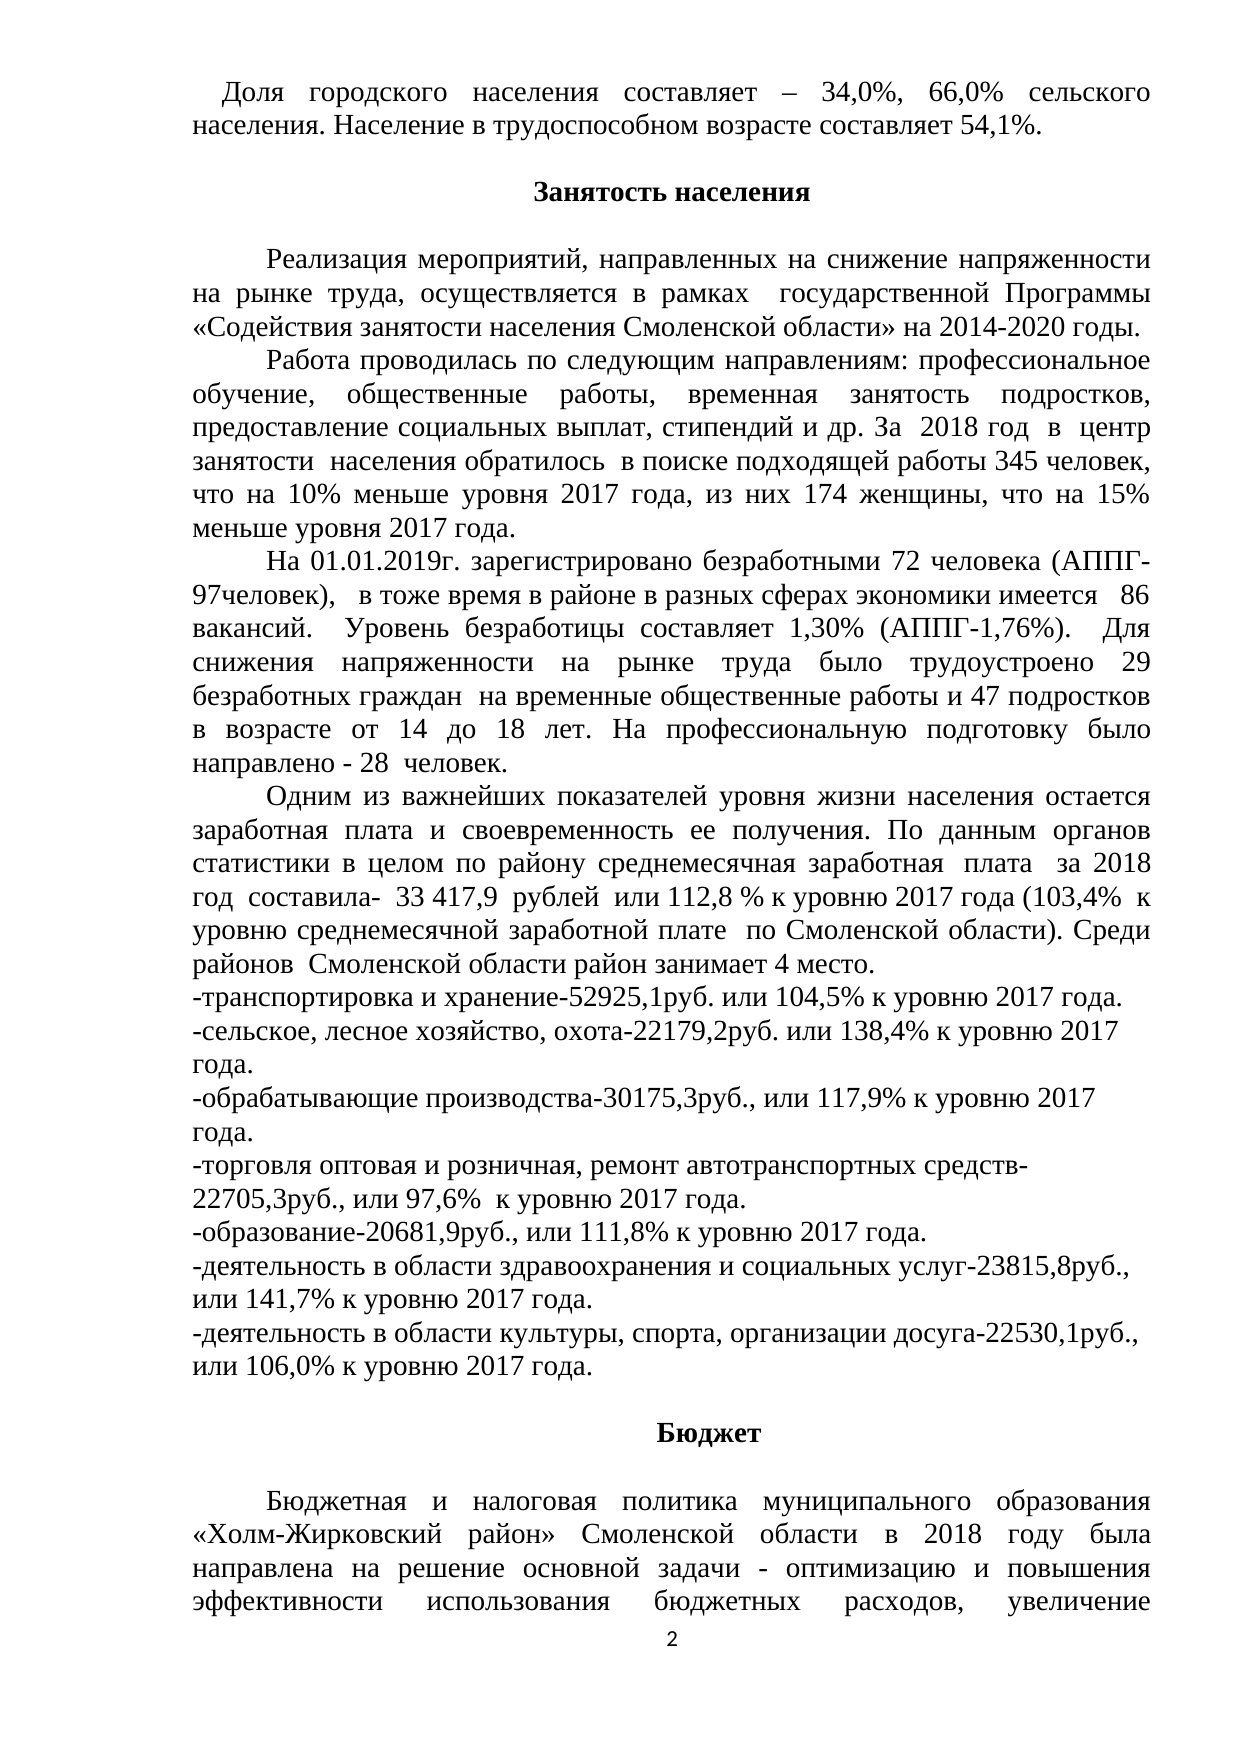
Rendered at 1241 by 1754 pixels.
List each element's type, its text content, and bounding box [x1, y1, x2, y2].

text Работа проводилась по следующим направлениям: профессиональное обучение, общественные работы, временная занятость подростков, предоставление социальных выплат, стипендий и др. За 2018 год в центр занятости населения обратилось в поиске подходящей работы 345 человек, что на 10% меньше уровня 2017 года, из них 174 женщины, что на 15% меньше уровня 2017 года. [192, 342, 1152, 543]
text -торговля оптовая и розничная, ремонт автотранспортных средств-22705,3руб., или 97,6% к уровню 2017 года. [192, 1147, 1152, 1214]
text -сельское, лесное хозяйство, охота-22179,2руб. или 138,4% к уровню 2017 года. [192, 1013, 1152, 1080]
text -образование-20681,9руб., или 111,8% к уровню 2017 года. [192, 1214, 1152, 1248]
text Одним из важнейших показателей уровня жизни населения остается заработная плата и своевременность ее получения. По данным органов статистики в целом по району среднемесячная заработная плата за 2018 год составила- 33 417,9 рублей или 112,8 % к уровню 2017 года (103,4% к уровню среднемесячной заработной плате по Смоленской области). Среди районов Смоленской области район занимает 4 место. [192, 778, 1152, 979]
text На 01.01.2019г. зарегистрировано безработными 72 человека (АППГ-97человек), в тоже время в районе в разных сферах экономики имеется 86 вакансий. Уровень безработицы составляет 1,30% (АППГ-1,76%). Для снижения напряженности на рынке труда было трудоустроено 29 безработных граждан на временные общественные работы и 47 подростков в возрасте от 14 до 18 лет. На профессиональную подготовку было направлено - 28 человек. [192, 543, 1152, 778]
text Доля городского населения составляет – 34,0%, 66,0% сельского населения. Население в трудоспособном возрасте составляет 54,1%. [192, 74, 1152, 141]
text Бюджет [192, 1416, 1152, 1449]
text -транспортировка и хранение-52925,1руб. или 104,5% к уровню 2017 года. [192, 979, 1152, 1013]
text Занятость населения [192, 174, 1152, 208]
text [192, 1483, 1152, 1617]
text -деятельность в области здравоохранения и социальных услуг-23815,8руб., или 141,7% к уровню 2017 года. [192, 1248, 1152, 1315]
text -обрабатывающие производства-30175,3руб., или 117,9% к уровню 2017 года. [192, 1080, 1152, 1147]
text -деятельность в области культуры, спорта, организации досуга-22530,1руб., или 106,0% к уровню 2017 года. [192, 1315, 1152, 1382]
text Реализация мероприятий, направленных на снижение напряженности на рынке труда, осуществляется в рамках государственной Программы «Содействия занятости населения Смоленской области» на 2014-2020 годы. [192, 242, 1152, 342]
